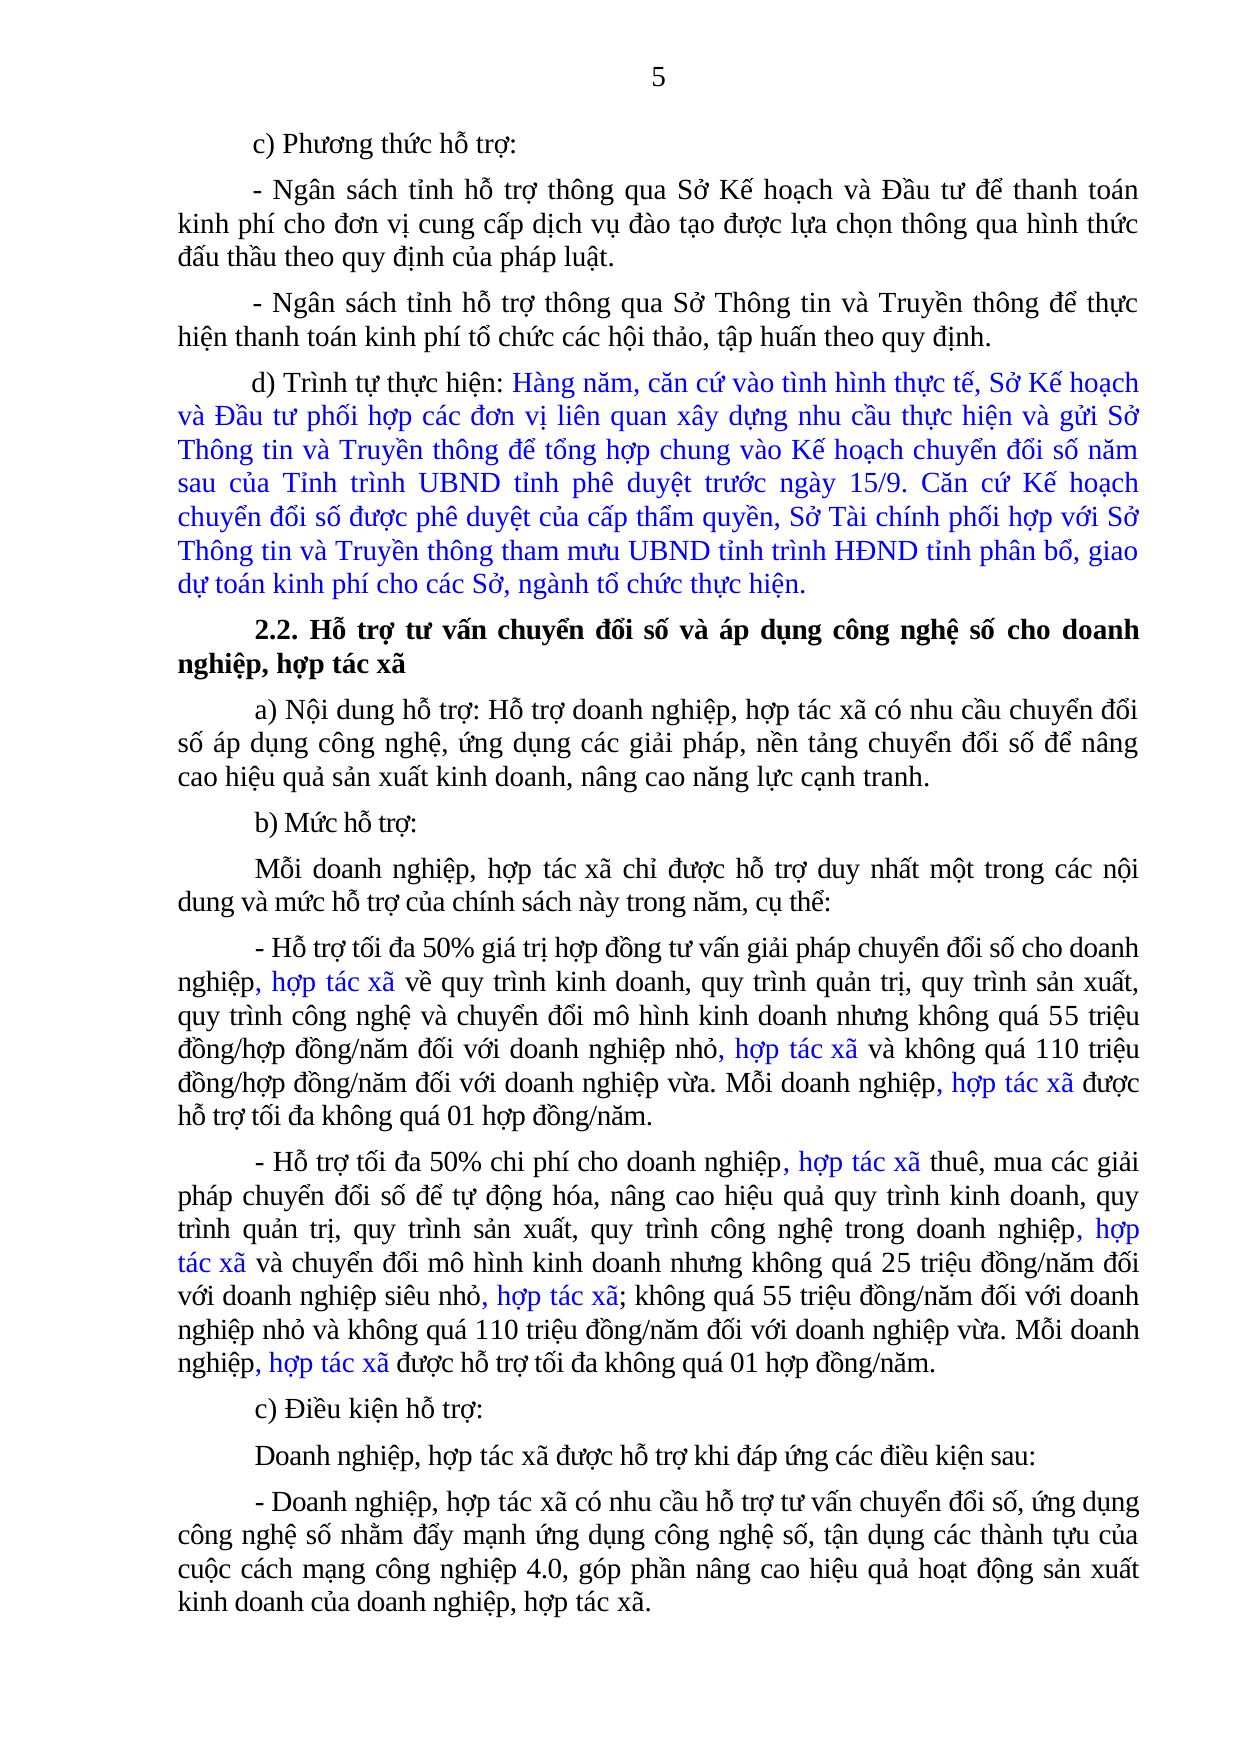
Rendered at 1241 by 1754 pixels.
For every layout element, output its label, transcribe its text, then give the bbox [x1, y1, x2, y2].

text c) Phương thức hỗ trợ: [177, 126, 1140, 160]
text c) Điều kiện hỗ trợ: [177, 1392, 1140, 1425]
text d) Trình tự thực hiện: Hàng năm, căn cứ vào tình hình thực tế, Sở Kế hoạch và Đầu tư phối hợp các đơn vị liên quan xây dựng nhu cầu thực hiện và gửi Sở Thông tin và Truyền thông để tổng hợp chung vào Kế hoạch chuyển đổi số năm sau của Tỉnh trình UBND tỉnh phê duyệt trước ngày 15/9. Căn cứ Kế hoạch chuyển đổi số được phê duyệt của cấp thẩm quyền, Sở Tài chính phối hợp với Sở Thông tin và Truyền thông tham mưu UBND tỉnh trình HĐND tỉnh phân bổ, giao dự toán kinh phí cho các Sở, ngành tổ chức thực hiện. [177, 365, 1140, 600]
text - Ngân sách tỉnh hỗ trợ thông qua Sở Kế hoạch và Đầu tư để thanh toán kinh phí cho đơn vị cung cấp dịch vụ đào tạo được lựa chọn thông qua hình thức đấu thầu theo quy định của pháp luật. [177, 172, 1140, 273]
text b) Mức hỗ trợ: [177, 805, 1140, 838]
text - Ngân sách tỉnh hỗ trợ thông qua Sở Thông tin và Truyền thông để thực hiện thanh toán kinh phí tổ chức các hội thảo, tập huấn theo quy định. [177, 285, 1140, 352]
text a) Nội dung hỗ trợ: Hỗ trợ doanh nghiệp, hợp tác xã có nhu cầu chuyển đổi số áp dụng công nghệ, ứng dụng các giải pháp, nền tảng chuyển đổi số để nâng cao hiệu quả sản xuất kinh doanh, nâng cao năng lực cạnh tranh. [177, 692, 1140, 792]
text - Hỗ trợ tối đa 50% giá trị hợp đồng tư vấn giải pháp chuyển đổi số cho doanh nghiệp, hợp tác xã về quy trình kinh doanh, quy trình quản trị, quy trình sản xuất, quy trình công nghệ và chuyển đổi mô hình kinh doanh nhưng không quá 55 triệu đồng/hợp đồng/năm đối với doanh nghiệp nhỏ, hợp tác xã và không quá 110 triệu đồng/hợp đồng/năm đối với doanh nghiệp vừa. Mỗi doanh nghiệp, hợp tác xã được hỗ trợ tối đa không quá 01 hợp đồng/năm. [177, 931, 1140, 1132]
text Mỗi doanh nghiệp, hợp tác xã chỉ được hỗ trợ duy nhất một trong các nội dung và mức hỗ trợ của chính sách này trong năm, cụ thể: [177, 851, 1140, 918]
text 2.2. Hỗ trợ tư vấn chuyển đổi số và áp dụng công nghệ số cho doanh nghiệp, hợp tác xã [177, 612, 1140, 679]
text - Hỗ trợ tối đa 50% chi phí cho doanh nghiệp, hợp tác xã thuê, mua các giải pháp chuyển đổi số để tự động hóa, nâng cao hiệu quả quy trình kinh doanh, quy trình quản trị, quy trình sản xuất, quy trình công nghệ trong doanh nghiệp, hợp tác xã và chuyển đổi mô hình kinh doanh nhưng không quá 25 triệu đồng/năm đối với doanh nghiệp siêu nhỏ, hợp tác xã; không quá 55 triệu đồng/năm đối với doanh nghiệp nhỏ và không quá 110 triệu đồng/năm đối với doanh nghiệp vừa. Mỗi doanh nghiệp, hợp tác xã được hỗ trợ tối đa không quá 01 hợp đồng/năm. [177, 1144, 1140, 1379]
text - Doanh nghiệp, hợp tác xã có nhu cầu hỗ trợ tư vấn chuyển đổi số, ứng dụng công nghệ số nhằm đẩy mạnh ứng dụng công nghệ số, tận dụng các thành tựu của cuộc cách mạng công nghiệp 4.0, góp phần nâng cao hiệu quả hoạt động sản xuất kinh doanh của doanh nghiệp, hợp tác xã. [177, 1484, 1140, 1618]
text Doanh nghiệp, hợp tác xã được hỗ trợ khi đáp ứng các điều kiện sau: [177, 1438, 1140, 1471]
